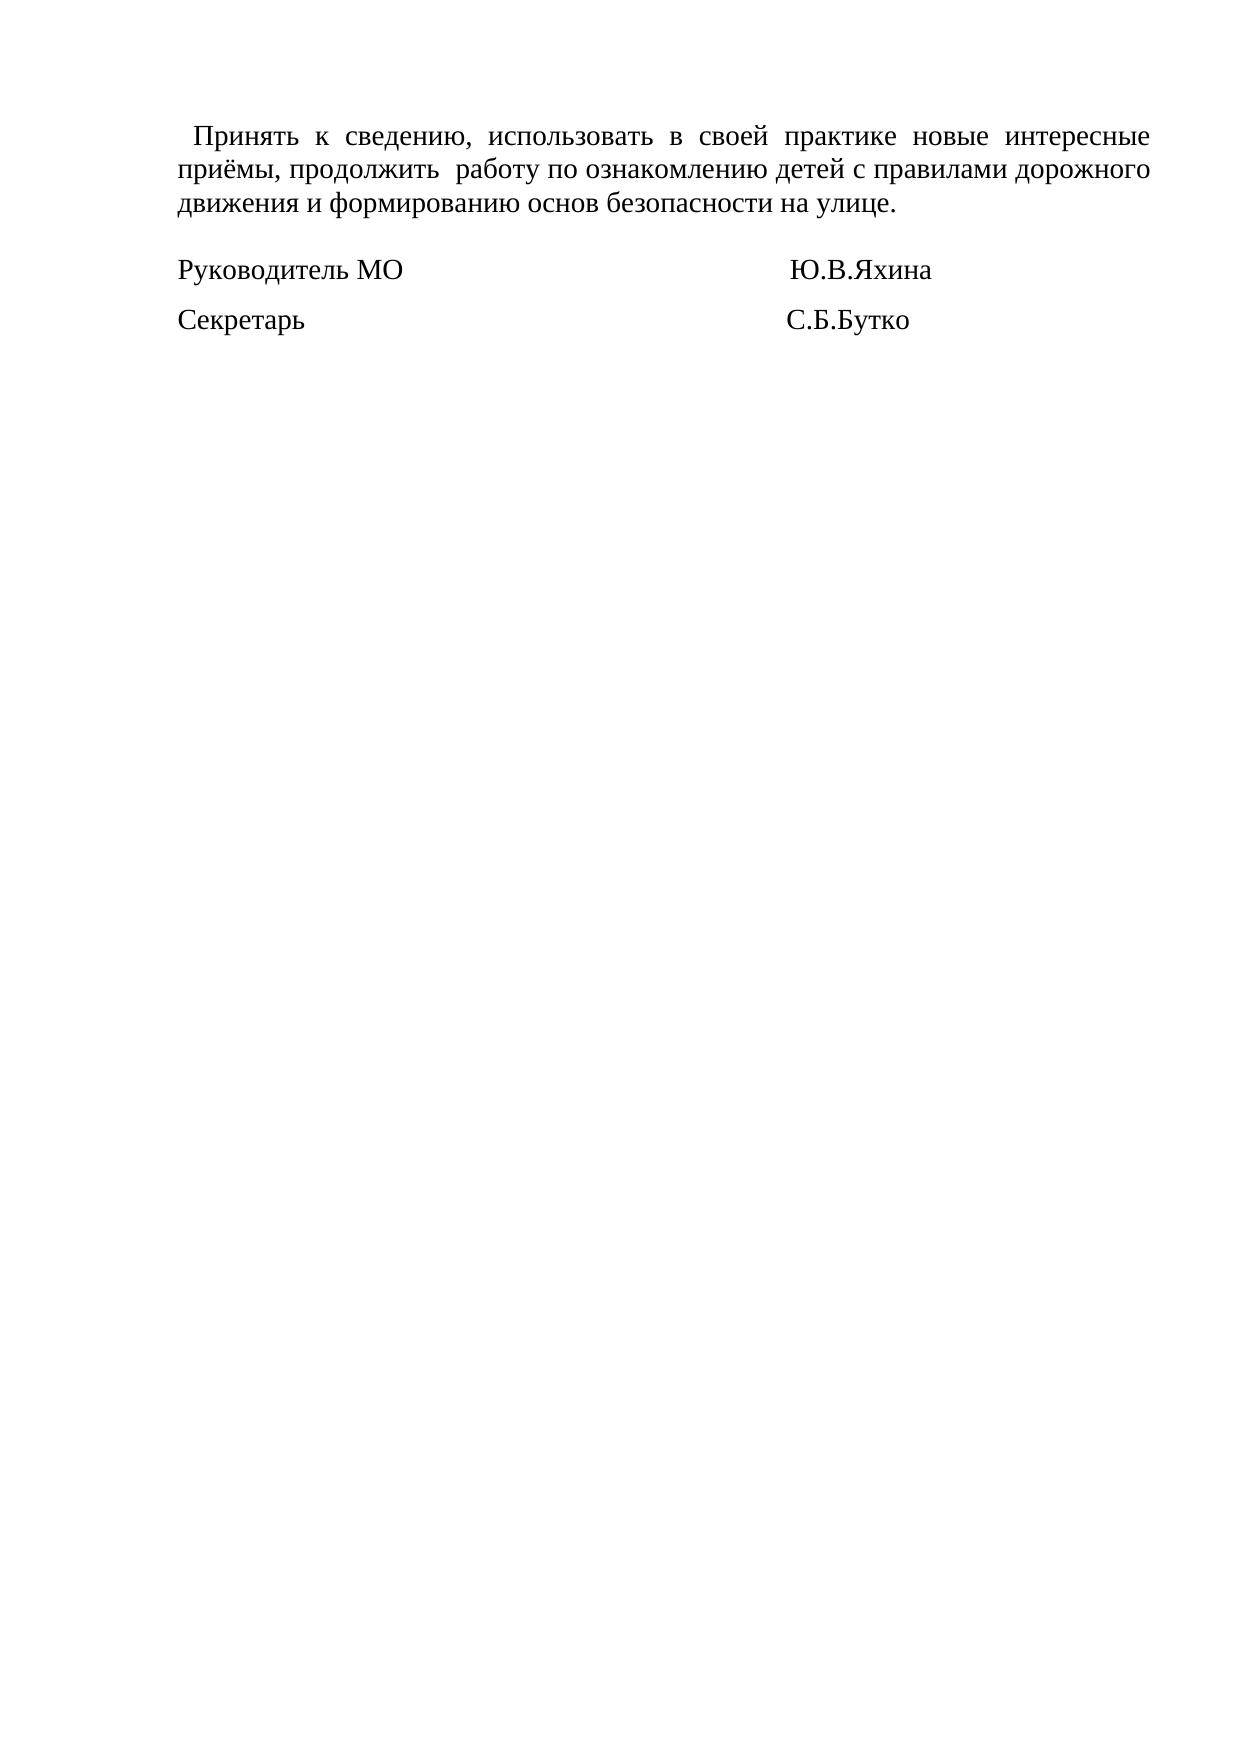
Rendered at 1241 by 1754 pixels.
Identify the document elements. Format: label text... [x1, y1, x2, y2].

text Руководитель МО Ю.В.Яхина [177, 252, 1152, 286]
text Секретарь С.Б.Бутко [177, 302, 1152, 336]
text Принять к сведению, использовать в своей практике новые интересные приёмы, продолжить работу по ознакомлению детей с правилами дорожного движения и формированию основ безопасности на улице. [177, 118, 1152, 219]
